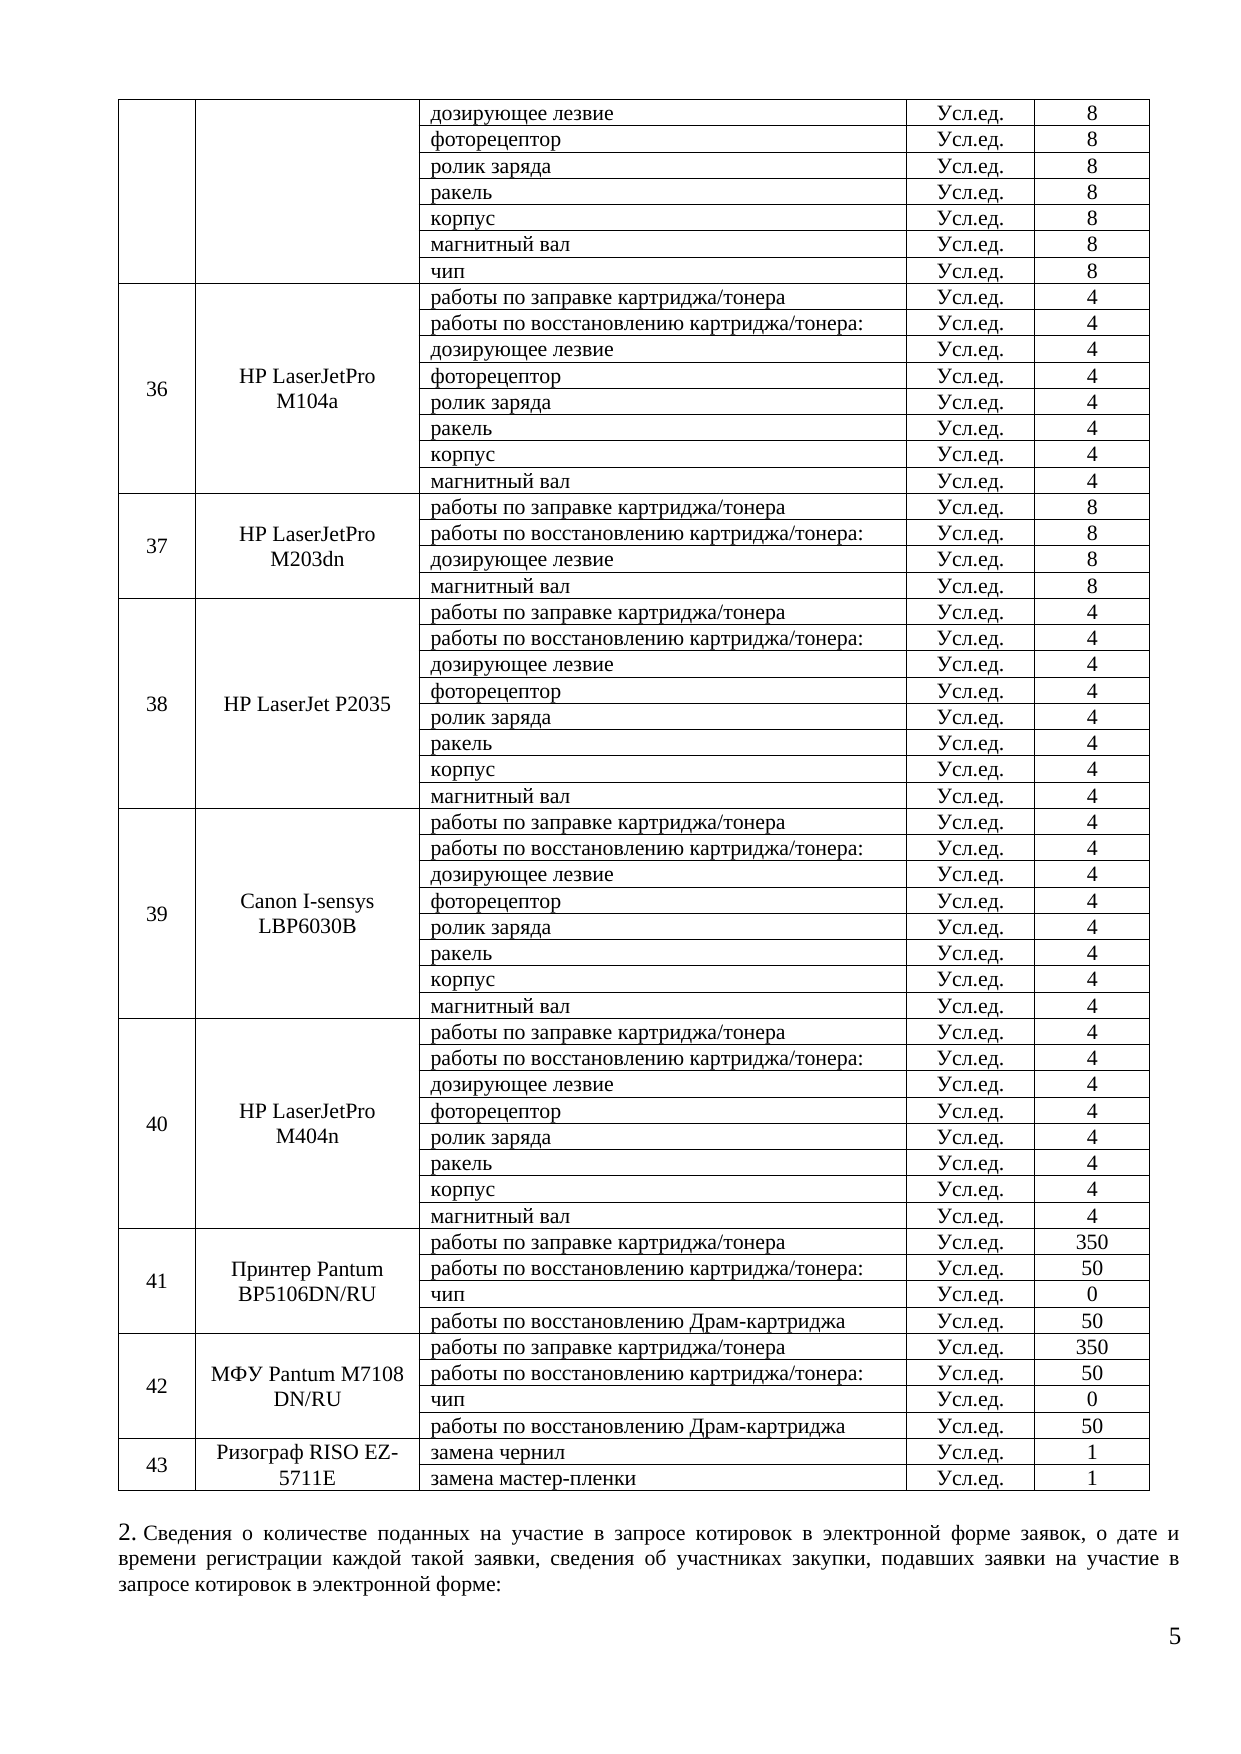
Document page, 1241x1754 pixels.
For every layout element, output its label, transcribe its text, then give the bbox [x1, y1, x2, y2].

table_cell 8 [1035, 205, 1149, 230]
table_cell 4 [1035, 888, 1149, 913]
table_cell ракель [420, 940, 906, 965]
table_cell 4 [1035, 1203, 1149, 1228]
table_cell Усл.ед. [907, 258, 1034, 283]
table_cell Усл.ед. [907, 835, 1034, 860]
table_cell Усл.ед. [907, 888, 1034, 913]
table_cell HP LaserJetPro M404n [196, 1019, 419, 1228]
table_cell 4 [1035, 284, 1149, 309]
table_cell Усл.ед. [907, 1465, 1034, 1490]
table_cell Усл.ед. [907, 126, 1034, 152]
table_cell 4 [1035, 336, 1149, 362]
table_cell Усл.ед. [907, 1150, 1034, 1175]
table_cell 8 [1035, 494, 1149, 519]
table_cell работы по заправке картриджа/тонера [420, 1229, 906, 1254]
table_cell работы по восстановлению картриджа/тонера: [420, 835, 906, 860]
table_cell 8 [1035, 546, 1149, 572]
table_cell 50 [1035, 1413, 1149, 1438]
table_cell Ризограф RISO EZ-5711E [196, 1439, 419, 1490]
table_cell ракель [420, 179, 906, 204]
table_cell дозирующее лезвие [420, 546, 906, 572]
table_cell Усл.ед. [907, 494, 1034, 519]
table_cell 4 [1035, 1045, 1149, 1070]
table_cell Усл.ед. [907, 599, 1034, 624]
table_cell Усл.ед. [907, 284, 1034, 309]
table_cell ракель [420, 730, 906, 755]
table_cell ракель [420, 415, 906, 440]
table_cell Canon I-sensys LBP6030B [196, 809, 419, 1018]
table_cell 1 [1035, 1439, 1149, 1464]
table_cell 4 [1035, 651, 1149, 677]
table_cell 39 [119, 809, 195, 1018]
table_cell ролик заряда [420, 1124, 906, 1149]
table_cell Усл.ед. [907, 1176, 1034, 1202]
table_cell 4 [1035, 835, 1149, 860]
table_cell 50 [1035, 1308, 1149, 1333]
table_cell корпус [420, 441, 906, 467]
table_cell чип [420, 1281, 906, 1307]
table_cell замена чернил [420, 1439, 906, 1464]
list Сведения о количестве поданных на участие в запросе котировок в электронной форме заявок, о дате и времени регистрации каждой такой заявки, сведения об участниках закупки, подавших заявки на участие в запросе котировок в электронной форме: [118, 1517, 1181, 1596]
table_cell 4 [1035, 1019, 1149, 1044]
table_cell Усл.ед. [907, 1045, 1034, 1070]
table_cell 8 [1035, 573, 1149, 598]
table_cell магнитный вал [420, 573, 906, 598]
table_cell фоторецептор [420, 1098, 906, 1123]
table_cell ракель [420, 1150, 906, 1175]
table_cell корпус [420, 966, 906, 992]
table_cell 4 [1035, 1098, 1149, 1123]
table_cell 50 [1035, 1255, 1149, 1280]
table_cell 4 [1035, 1071, 1149, 1097]
table_cell 4 [1035, 625, 1149, 650]
table_cell HP LaserJetPro M203dn [196, 494, 419, 598]
table_cell Усл.ед. [907, 1413, 1034, 1438]
table_cell Усл.ед. [907, 651, 1034, 677]
table_cell 4 [1035, 704, 1149, 729]
table_cell 8 [1035, 126, 1149, 152]
table_cell 4 [1035, 599, 1149, 624]
table_cell 4 [1035, 809, 1149, 834]
table_cell Усл.ед. [907, 1281, 1034, 1307]
table_cell магнитный вал [420, 1203, 906, 1228]
table_cell Принтер Pantum BP5106DN/RU [196, 1229, 419, 1333]
table_cell Усл.ед. [907, 1334, 1034, 1359]
table_cell работы по заправке картриджа/тонера [420, 1019, 906, 1044]
table_cell Усл.ед. [907, 1439, 1034, 1464]
table_cell Усл.ед. [907, 336, 1034, 362]
table_cell ролик заряда [420, 389, 906, 414]
table_cell 4 [1035, 783, 1149, 808]
table_cell 4 [1035, 940, 1149, 965]
table_cell работы по восстановлению картриджа/тонера: [420, 1045, 906, 1070]
table_cell Усл.ед. [907, 1019, 1034, 1044]
table_cell 36 [119, 284, 195, 493]
table_cell 0 [1035, 1386, 1149, 1412]
table_cell Усл.ед. [907, 1308, 1034, 1333]
table_cell HP LaserJetPro M104a [196, 284, 419, 493]
table_cell Усл.ед. [907, 756, 1034, 782]
table_cell Усл.ед. [907, 678, 1034, 703]
table_cell дозирующее лезвие [420, 1071, 906, 1097]
table_cell работы по восстановлению картриджа/тонера: [420, 1255, 906, 1280]
table_cell 8 [1035, 100, 1149, 125]
table_cell работы по восстановлению картриджа/тонера: [420, 520, 906, 545]
table_cell 42 [119, 1334, 195, 1438]
table_cell 8 [1035, 231, 1149, 257]
table_cell Усл.ед. [907, 1386, 1034, 1412]
table_cell работы по заправке картриджа/тонера [420, 494, 906, 519]
table_cell Усл.ед. [907, 1255, 1034, 1280]
table_cell работы по заправке картриджа/тонера [420, 599, 906, 624]
table_cell Усл.ед. [907, 1124, 1034, 1149]
table_cell фоторецептор [420, 888, 906, 913]
table_cell Усл.ед. [907, 966, 1034, 992]
table_cell 37 [119, 494, 195, 598]
table_cell Усл.ед. [907, 914, 1034, 939]
table_cell ролик заряда [420, 704, 906, 729]
table_cell Усл.ед. [907, 441, 1034, 467]
table_cell работы по восстановлению картриджа/тонера: [420, 1360, 906, 1385]
table_cell Усл.ед. [907, 415, 1034, 440]
table_cell HP LaserJet P2035 [196, 599, 419, 808]
table_cell магнитный вал [420, 468, 906, 493]
table_cell Усл.ед. [907, 783, 1034, 808]
table_cell магнитный вал [420, 783, 906, 808]
table_cell Усл.ед. [907, 704, 1034, 729]
table_cell Усл.ед. [907, 1360, 1034, 1385]
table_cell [420, 310, 906, 335]
table_cell магнитный вал [420, 993, 906, 1018]
table_cell 4 [1035, 389, 1149, 414]
table_cell Усл.ед. [907, 1098, 1034, 1123]
table_cell Усл.ед. [907, 520, 1034, 545]
table_cell 8 [1035, 153, 1149, 178]
table_cell 0 [1035, 1281, 1149, 1307]
table_cell 4 [1035, 415, 1149, 440]
table_cell Усл.ед. [907, 1203, 1034, 1228]
table_cell дозирующее лезвие [420, 861, 906, 887]
table_cell Усл.ед. [907, 205, 1034, 230]
table_cell чип [420, 1386, 906, 1412]
table_cell Усл.ед. [907, 363, 1034, 388]
table_cell Усл.ед. [907, 231, 1034, 257]
table_cell Усл.ед. [907, 546, 1034, 572]
table_cell корпус [420, 756, 906, 782]
table_cell 4 [1035, 678, 1149, 703]
table_cell 4 [1035, 1124, 1149, 1149]
table_cell Усл.ед. [907, 1229, 1034, 1254]
table_cell работы по восстановлению Драм-картриджа [420, 1413, 906, 1438]
table_cell замена мастер-пленки [420, 1465, 906, 1490]
table_cell 38 [119, 599, 195, 808]
table_cell 8 [1035, 520, 1149, 545]
table_cell 4 [1035, 756, 1149, 782]
table_cell Усл.ед. [907, 389, 1034, 414]
table_cell дозирующее лезвие [420, 336, 906, 362]
table_cell 41 [119, 1229, 195, 1333]
table_cell дозирующее лезвие [420, 651, 906, 677]
table_cell 40 [119, 1019, 195, 1228]
table_cell 4 [1035, 914, 1149, 939]
table_cell 43 [119, 1439, 195, 1490]
table_cell 4 [1035, 310, 1149, 335]
table_cell МФУ Pantum M7108 DN/RU [196, 1334, 419, 1438]
table_cell Усл.ед. [907, 468, 1034, 493]
table_cell работы по заправке картриджа/тонера [420, 809, 906, 834]
table_cell работы по заправке картриджа/тонера [420, 1334, 906, 1359]
table_cell Усл.ед. [907, 573, 1034, 598]
table_cell 8 [1035, 179, 1149, 204]
table_cell 4 [1035, 1176, 1149, 1202]
table_cell 4 [1035, 730, 1149, 755]
table_cell ролик заряда [420, 914, 906, 939]
table_cell Усл.ед. [907, 625, 1034, 650]
table_cell Усл.ед. [907, 730, 1034, 755]
table_cell 50 [1035, 1360, 1149, 1385]
table_cell Усл.ед. [907, 1071, 1034, 1097]
table_cell 4 [1035, 441, 1149, 467]
table_cell магнитный вал [420, 231, 906, 257]
table_cell 350 [1035, 1229, 1149, 1254]
table_cell Усл.ед. [907, 153, 1034, 178]
table_cell чип [420, 258, 906, 283]
table_cell 4 [1035, 468, 1149, 493]
table_cell корпус [420, 205, 906, 230]
table_cell Усл.ед. [907, 310, 1034, 335]
table_cell 4 [1035, 993, 1149, 1018]
table_cell работы по заправке картриджа/тонера [420, 284, 906, 309]
table_cell Усл.ед. [907, 993, 1034, 1018]
table_cell Усл.ед. [907, 179, 1034, 204]
table_cell 350 [1035, 1334, 1149, 1359]
table_cell работы по восстановлению картриджа/тонера: [420, 625, 906, 650]
table_cell 4 [1035, 861, 1149, 887]
table_cell 1 [1035, 1465, 1149, 1490]
table_cell работы по восстановлению Драм-картриджа [420, 1308, 906, 1333]
table_cell Усл.ед. [907, 809, 1034, 834]
table_cell 4 [1035, 966, 1149, 992]
table_cell 4 [1035, 363, 1149, 388]
table_cell Усл.ед. [907, 100, 1034, 125]
table_cell Усл.ед. [907, 940, 1034, 965]
table_cell Усл.ед. [907, 861, 1034, 887]
table_cell ролик заряда [420, 153, 906, 178]
table_cell 8 [1035, 258, 1149, 283]
table_cell 4 [1035, 1150, 1149, 1175]
table_cell фоторецептор [420, 126, 906, 152]
table_cell фоторецептор [420, 678, 906, 703]
table_cell фоторецептор [420, 363, 906, 388]
table_cell корпус [420, 1176, 906, 1202]
table_cell дозирующее лезвие [420, 100, 906, 125]
